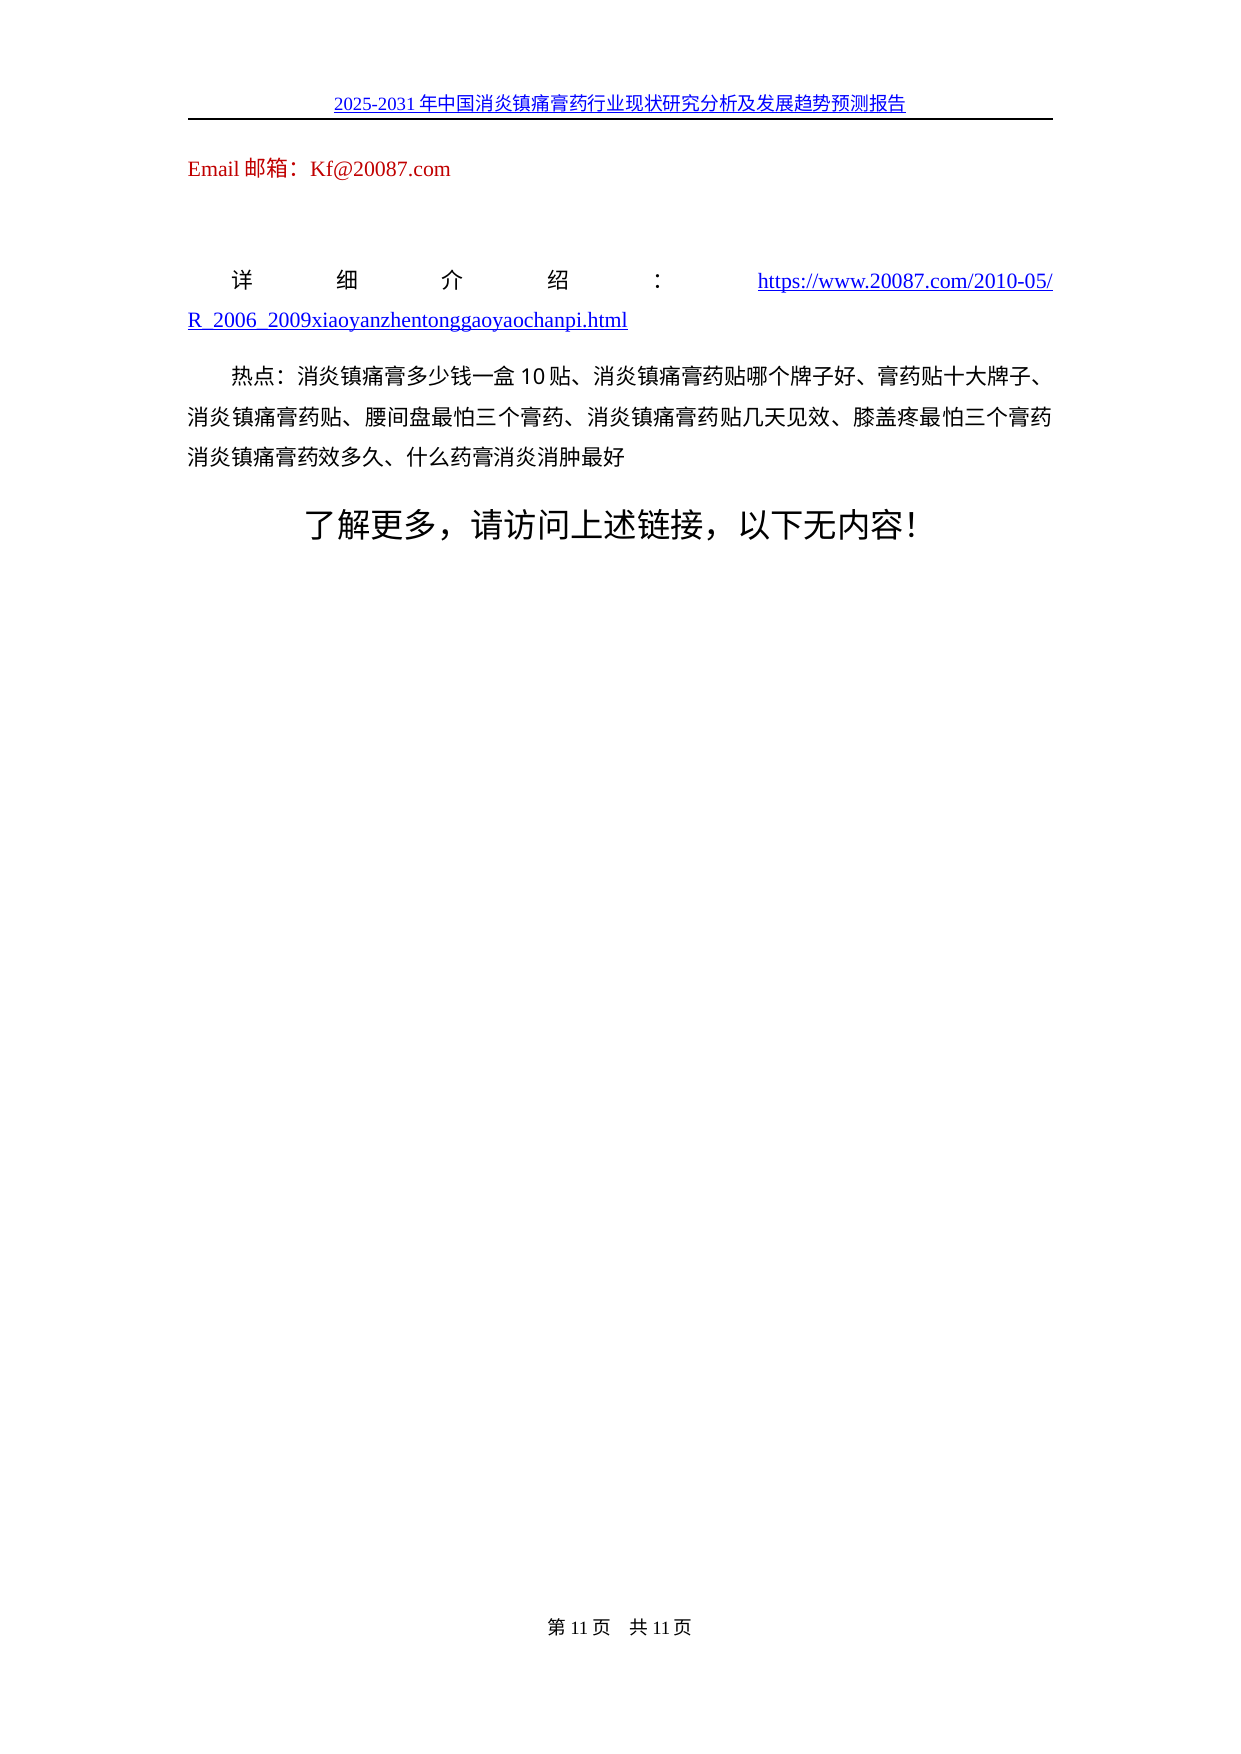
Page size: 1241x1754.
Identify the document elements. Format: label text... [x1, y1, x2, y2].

text 热点：消炎镇痛膏多少钱一盒10贴、消炎镇痛膏药贴哪个牌子好、膏药贴十大牌子、消炎镇痛膏药贴、腰间盘最怕三个膏药、消炎镇痛膏药贴几天见效、膝盖疼最怕三个膏药、消炎镇痛膏药效多久、什么药膏消炎消肿最好 [187, 359, 1053, 472]
text Email邮箱：Kf@20087.com [187, 150, 1053, 183]
title 了解更多，请访问上述链接，以下无内容！ [187, 490, 1053, 555]
text 详细介绍：https://www.20087.com/2010-05/R_2006_2009xiaoyanzhentonggaoyaochanpi.html [187, 263, 1053, 336]
